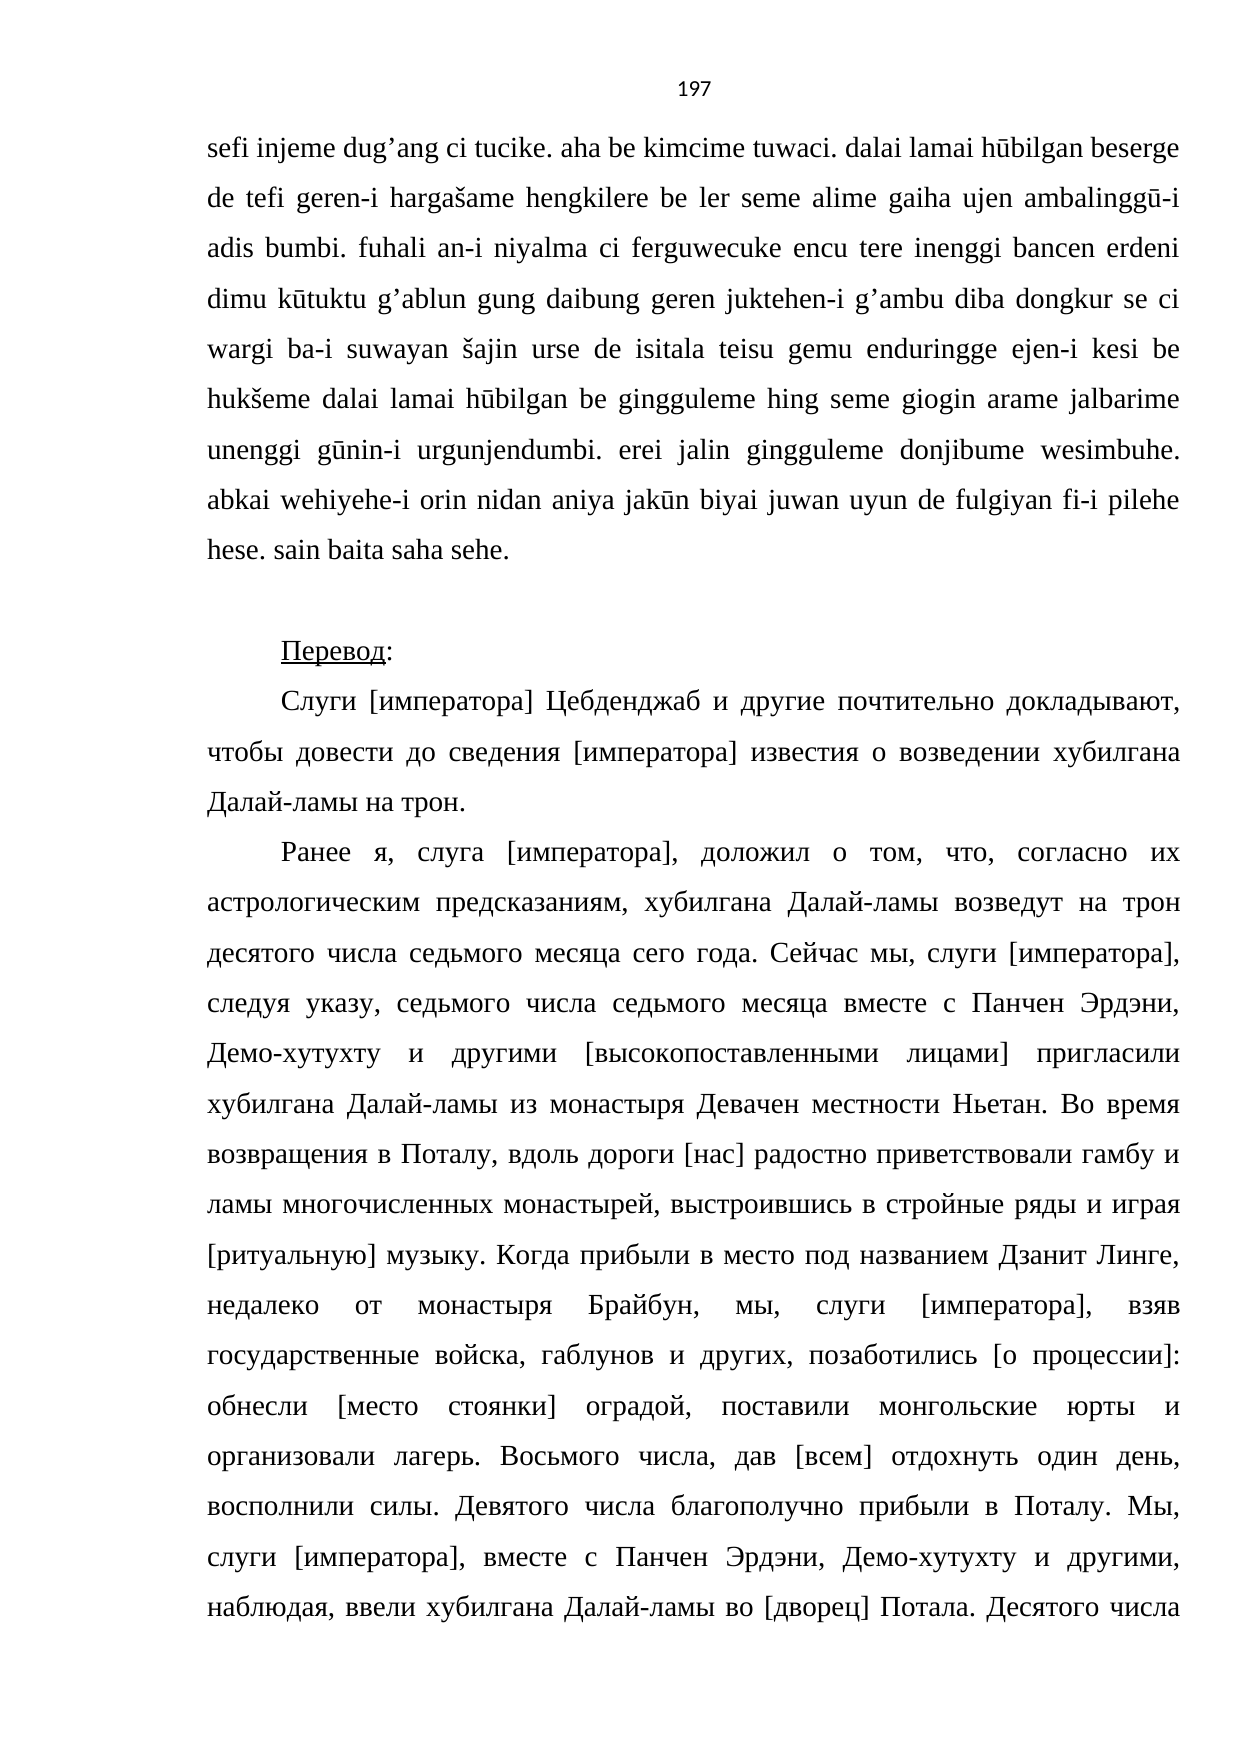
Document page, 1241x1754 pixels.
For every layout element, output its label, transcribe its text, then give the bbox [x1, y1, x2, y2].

text Перевод: [207, 633, 1181, 667]
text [207, 130, 1181, 566]
text Слуги [императора] Цебденджаб и другие почтительно докладывают, чтобы довести до сведения [императора] известия о возведении хубилгана Далай-ламы на трон. [207, 683, 1181, 817]
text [207, 834, 1181, 1622]
